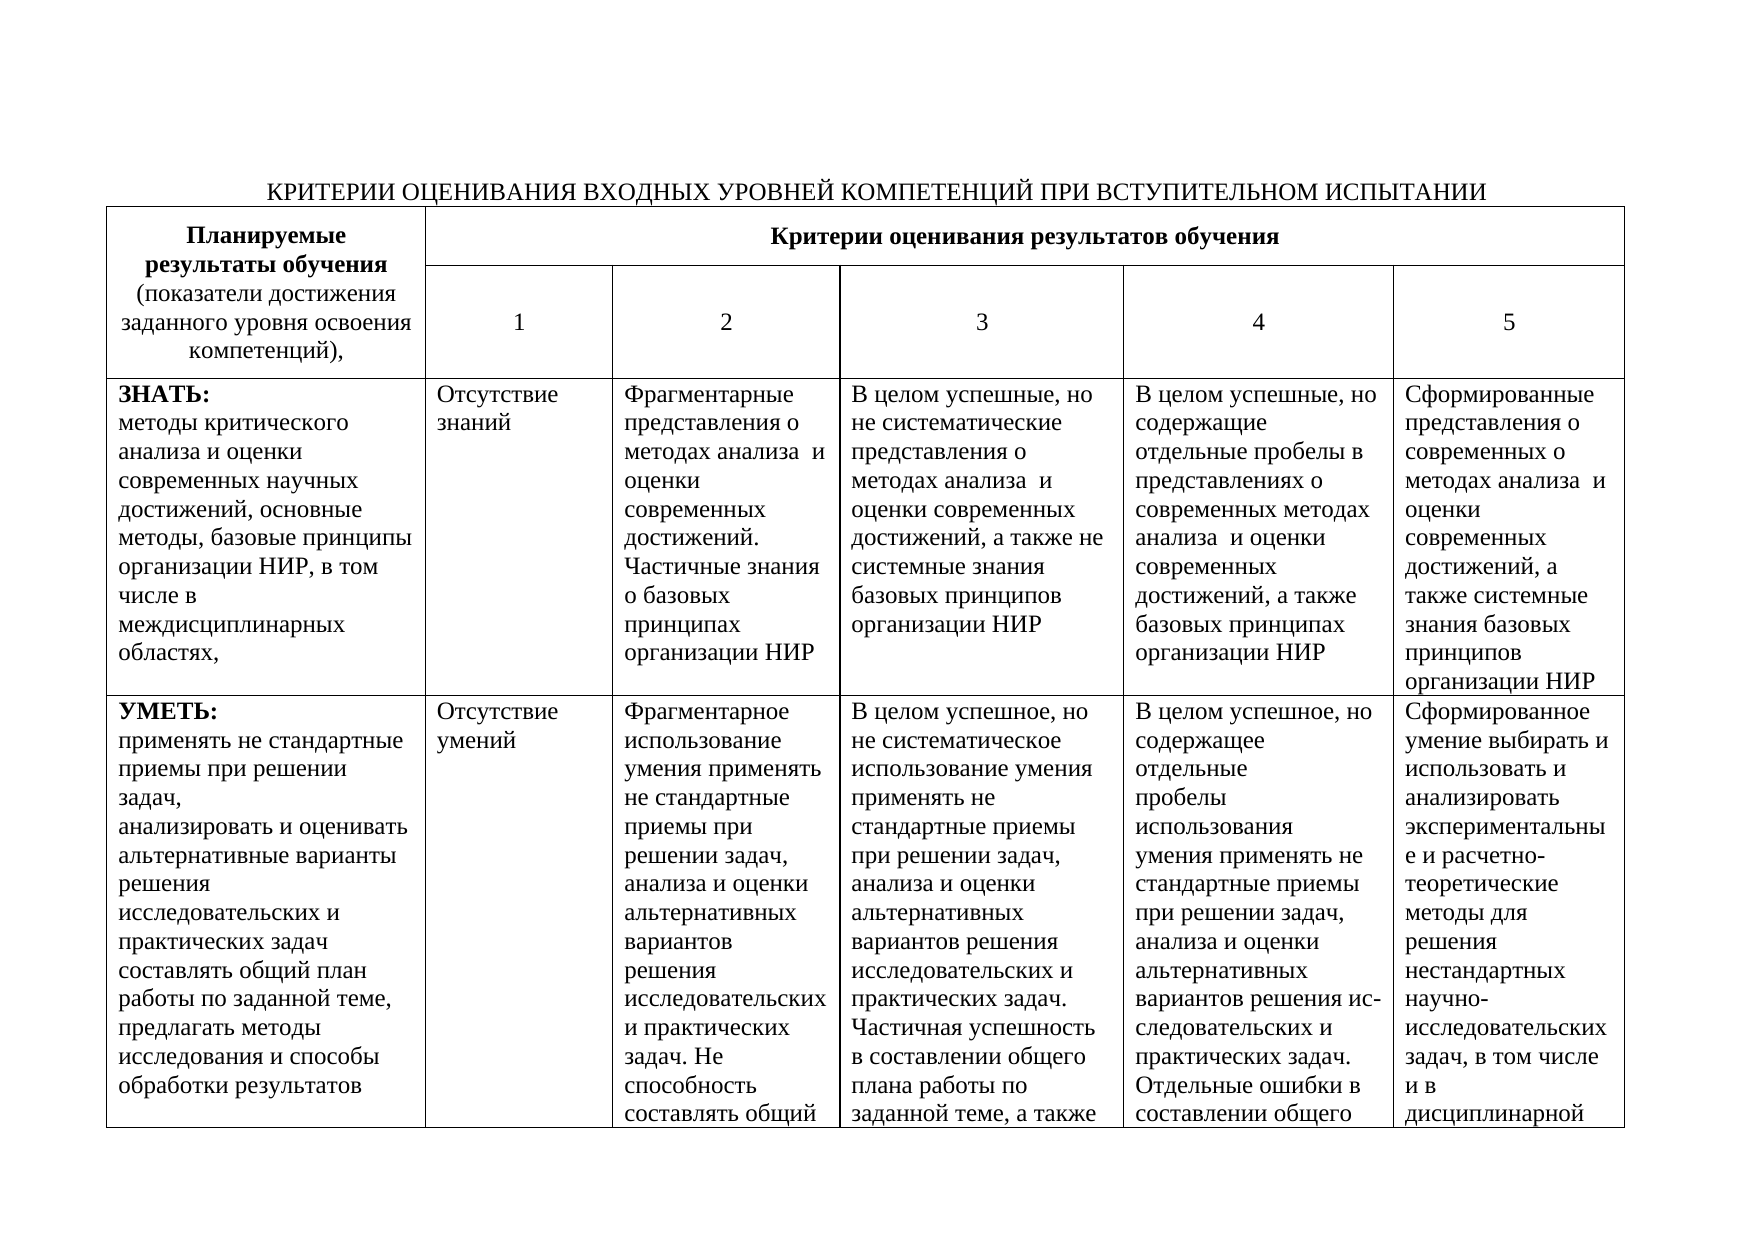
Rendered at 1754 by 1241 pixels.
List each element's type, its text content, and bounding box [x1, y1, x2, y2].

table_header Критерии оценивания результатов обучения [426, 207, 1624, 264]
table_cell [107, 696, 425, 1127]
table_cell В целом успешные, но содержащие отдельные пробелы в представлениях о современных методах анализа и оценки современных достижений, а также базовых принципах организации НИР [1124, 379, 1393, 695]
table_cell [613, 696, 839, 1127]
text КРИТЕРИИ ОЦЕНИВАНИЯ ВХОДНЫХ УРОВНЕЙ КОМПЕТЕНЦИЙ ПРИ ВСТУПИТЕЛЬНОМ ИСПЫТАНИИ [118, 177, 1636, 206]
table_cell 5 [1394, 266, 1624, 378]
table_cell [1124, 696, 1393, 1127]
table_cell Фрагментарные представления о методах анализа и оценки современных достижений. Частичные знания о базовых принципах организации НИР [613, 379, 839, 695]
table_cell 4 [1124, 266, 1393, 378]
table_cell 3 [841, 266, 1123, 378]
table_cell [841, 696, 1123, 1127]
table_header Планируемые результаты обучения (показатели достижения заданного уровня освоения компетенций), [107, 207, 425, 378]
table_cell Отсутствие умений [426, 696, 612, 1127]
table_cell В целом успешные, но не систематические представления о методах анализа и оценки современных достижений, а также не системные знания базовых принципов организации НИР [841, 379, 1123, 695]
table_cell Отсутствие знаний [426, 379, 612, 695]
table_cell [1394, 696, 1624, 1127]
table_cell ЗНАТЬ: методы критического анализа и оценки современных научных достижений, основные методы, базовые принципы организации НИР, в том числе в междисциплинарных областях, [107, 379, 425, 695]
table_cell Сформированные представления о современных о методах анализа и оценки современных достижений, а также системные знания базовых принципов организации НИР [1394, 379, 1624, 695]
table_cell 1 [426, 266, 612, 378]
table_cell 2 [613, 266, 839, 378]
